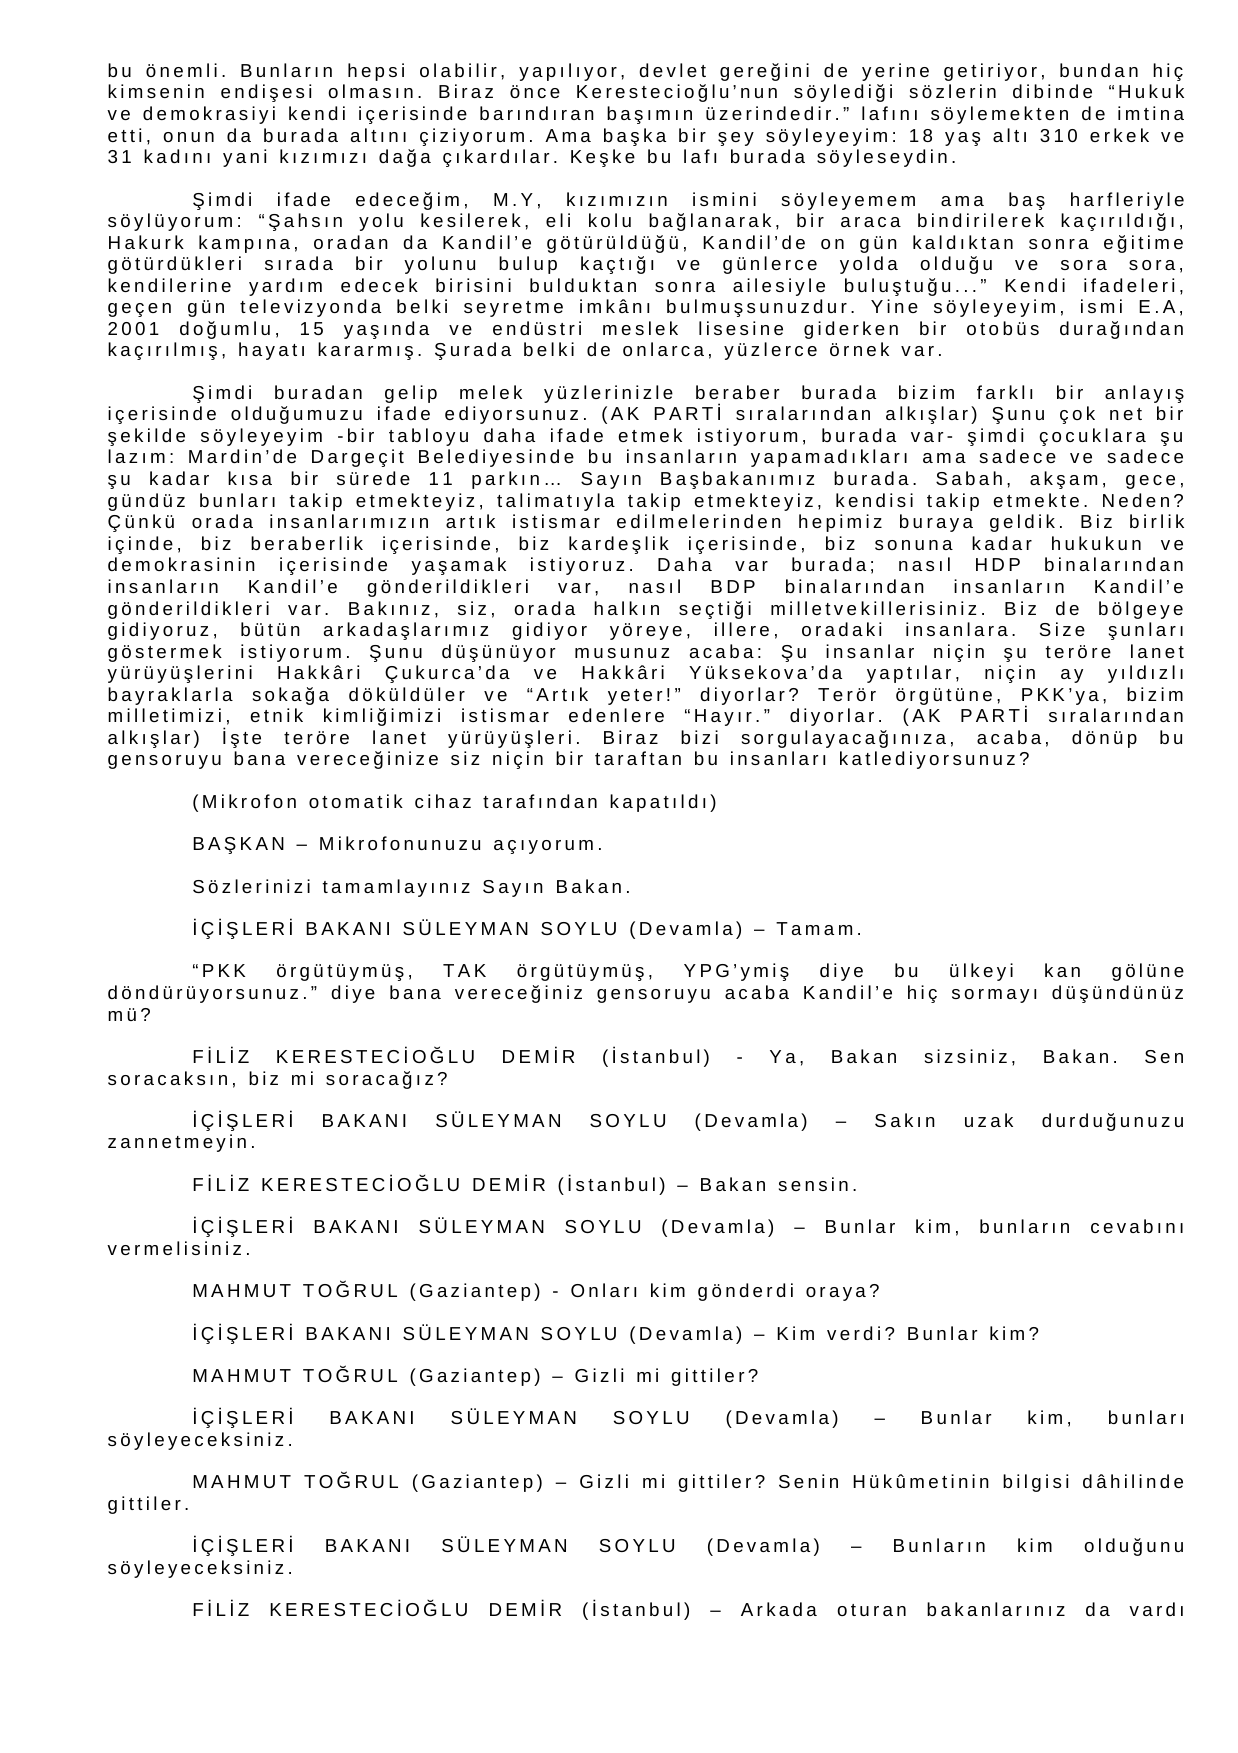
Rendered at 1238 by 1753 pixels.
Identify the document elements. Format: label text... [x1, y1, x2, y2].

text İÇİŞLERİ BAKANI SÜLEYMAN SOYLU (Devamla) – Bunlar kim, bunların cevabını vermelisiniz. [107, 1216, 1186, 1259]
text İÇİŞLERİ BAKANI SÜLEYMAN SOYLU (Devamla) – Bunların kim olduğunu söyleyeceksiniz. [107, 1535, 1186, 1578]
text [107, 1599, 1186, 1621]
text FİLİZ KERESTECİOĞLU DEMİR (İstanbul) - Ya, Bakan sizsiniz, Bakan. Sen soracaksın, biz mi soracağız? [107, 1046, 1186, 1089]
text MAHMUT TOĞRUL (Gaziantep) – Gizli mi gittiler? [107, 1365, 1186, 1386]
text MAHMUT TOĞRUL (Gaziantep) - Onları kim gönderdi oraya? [107, 1280, 1186, 1302]
text İÇİŞLERİ BAKANI SÜLEYMAN SOYLU (Devamla) – Sakın uzak durduğunuzu zannetmeyin. [107, 1110, 1186, 1153]
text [107, 60, 1186, 167]
text FİLİZ KERESTECİOĞLU DEMİR (İstanbul) – Bakan sensin. [107, 1174, 1186, 1195]
text Şimdi ifade edeceğim, M.Y, kızımızın ismini söyleyemem ama baş harfleriyle söylüyorum: “Şahsın yolu kesilerek, eli kolu bağlanarak, bir araca bindirilerek kaçırıldığı, Hakurk kampına, oradan da Kandil’e götürüldüğü, Kandil’de on gün kaldıktan sonra eğitime götürdükleri sırada bir yolunu bulup kaçtığı ve günlerce yolda olduğu ve sora sora, kendilerine yardım edecek birisini bulduktan sonra ailesiyle buluştuğu...” Kendi ifadeleri, geçen gün televizyonda belki seyretme imkânı bulmuşsunuzdur. Yine söyleyeyim, ismi E.A, 2001 doğumlu, 15 yaşında ve endüstri meslek lisesine giderken bir otobüs durağından kaçırılmış, hayatı kararmış. Şurada belki de onlarca, yüzlerce örnek var. [107, 188, 1186, 361]
text BAŞKAN – Mikrofonunuzu açıyorum. [107, 833, 1186, 854]
text Sözlerinizi tamamlayınız Sayın Bakan. [107, 875, 1186, 897]
text İÇİŞLERİ BAKANI SÜLEYMAN SOYLU (Devamla) – Tamam. [107, 918, 1186, 939]
text (Mikrofon otomatik cihaz tarafından kapatıldı) [107, 791, 1186, 812]
text “PKK örgütüymüş, TAK örgütüymüş, YPG’ymiş diye bu ülkeyi kan gölüne döndürüyorsunuz.” diye bana vereceğiniz gensoruyu acaba Kandil’e hiç sormayı düşündünüz mü? [107, 960, 1186, 1025]
text İÇİŞLERİ BAKANI SÜLEYMAN SOYLU (Devamla) – Bunlar kim, bunları söyleyeceksiniz. [107, 1407, 1186, 1450]
text MAHMUT TOĞRUL (Gaziantep) – Gizli mi gittiler? Senin Hükûmetinin bilgisi dâhilinde gittiler. [107, 1471, 1186, 1514]
text İÇİŞLERİ BAKANI SÜLEYMAN SOYLU (Devamla) – Kim verdi? Bunlar kim? [107, 1322, 1186, 1344]
text Şimdi buradan gelip melek yüzlerinizle beraber burada bizim farklı bir anlayış içerisinde olduğumuzu ifade ediyorsunuz. (AK PARTİ sıralarından alkışlar) Şunu çok net bir şekilde söyleyeyim -bir tabloyu daha ifade etmek istiyorum, burada var- şimdi çocuklara şu lazım: Mardin’de Dargeçit Belediyesinde bu insanların yapamadıkları ama sadece ve sadece şu kadar kısa bir sürede 11 parkın… Sayın Başbakanımız burada. Sabah, akşam, gece, gündüz bunları takip etmekteyiz, talimatıyla takip etmekteyiz, kendisi takip etmekte. Neden? Çünkü orada insanlarımızın artık istismar edilmelerinden hepimiz buraya geldik. Biz birlik içinde, biz beraberlik içerisinde, biz kardeşlik içerisinde, biz sonuna kadar hukukun ve demokrasinin içerisinde yaşamak istiyoruz. Daha var burada; nasıl HDP binalarından insanların Kandil’e gönderildikleri var, nasıl BDP binalarından insanların Kandil’e gönderildikleri var. Bakınız, siz, orada halkın seçtiği milletvekillerisiniz. Biz de bölgeye gidiyoruz, bütün arkadaşlarımız gidiyor yöreye, illere, oradaki insanlara. Size şunları göstermek istiyorum. Şunu düşünüyor musunuz acaba: Şu insanlar niçin şu teröre lanet yürüyüşlerini Hakkâri Çukurca’da ve Hakkâri Yüksekova’da yaptılar, niçin ay yıldızlı bayraklarla sokağa döküldüler ve “Artık yeter!” diyorlar? Terör örgütüne, PKK’ya, bizim milletimizi, etnik kimliğimizi istismar edenlere “Hayır.” diyorlar. (AK PARTİ sıralarından alkışlar) İşte teröre lanet yürüyüşleri. Biraz bizi sorgulayacağınıza, acaba, dönüp bu gensoruyu bana vereceğinize siz niçin bir taraftan bu insanları katlediyorsunuz? [107, 382, 1186, 770]
